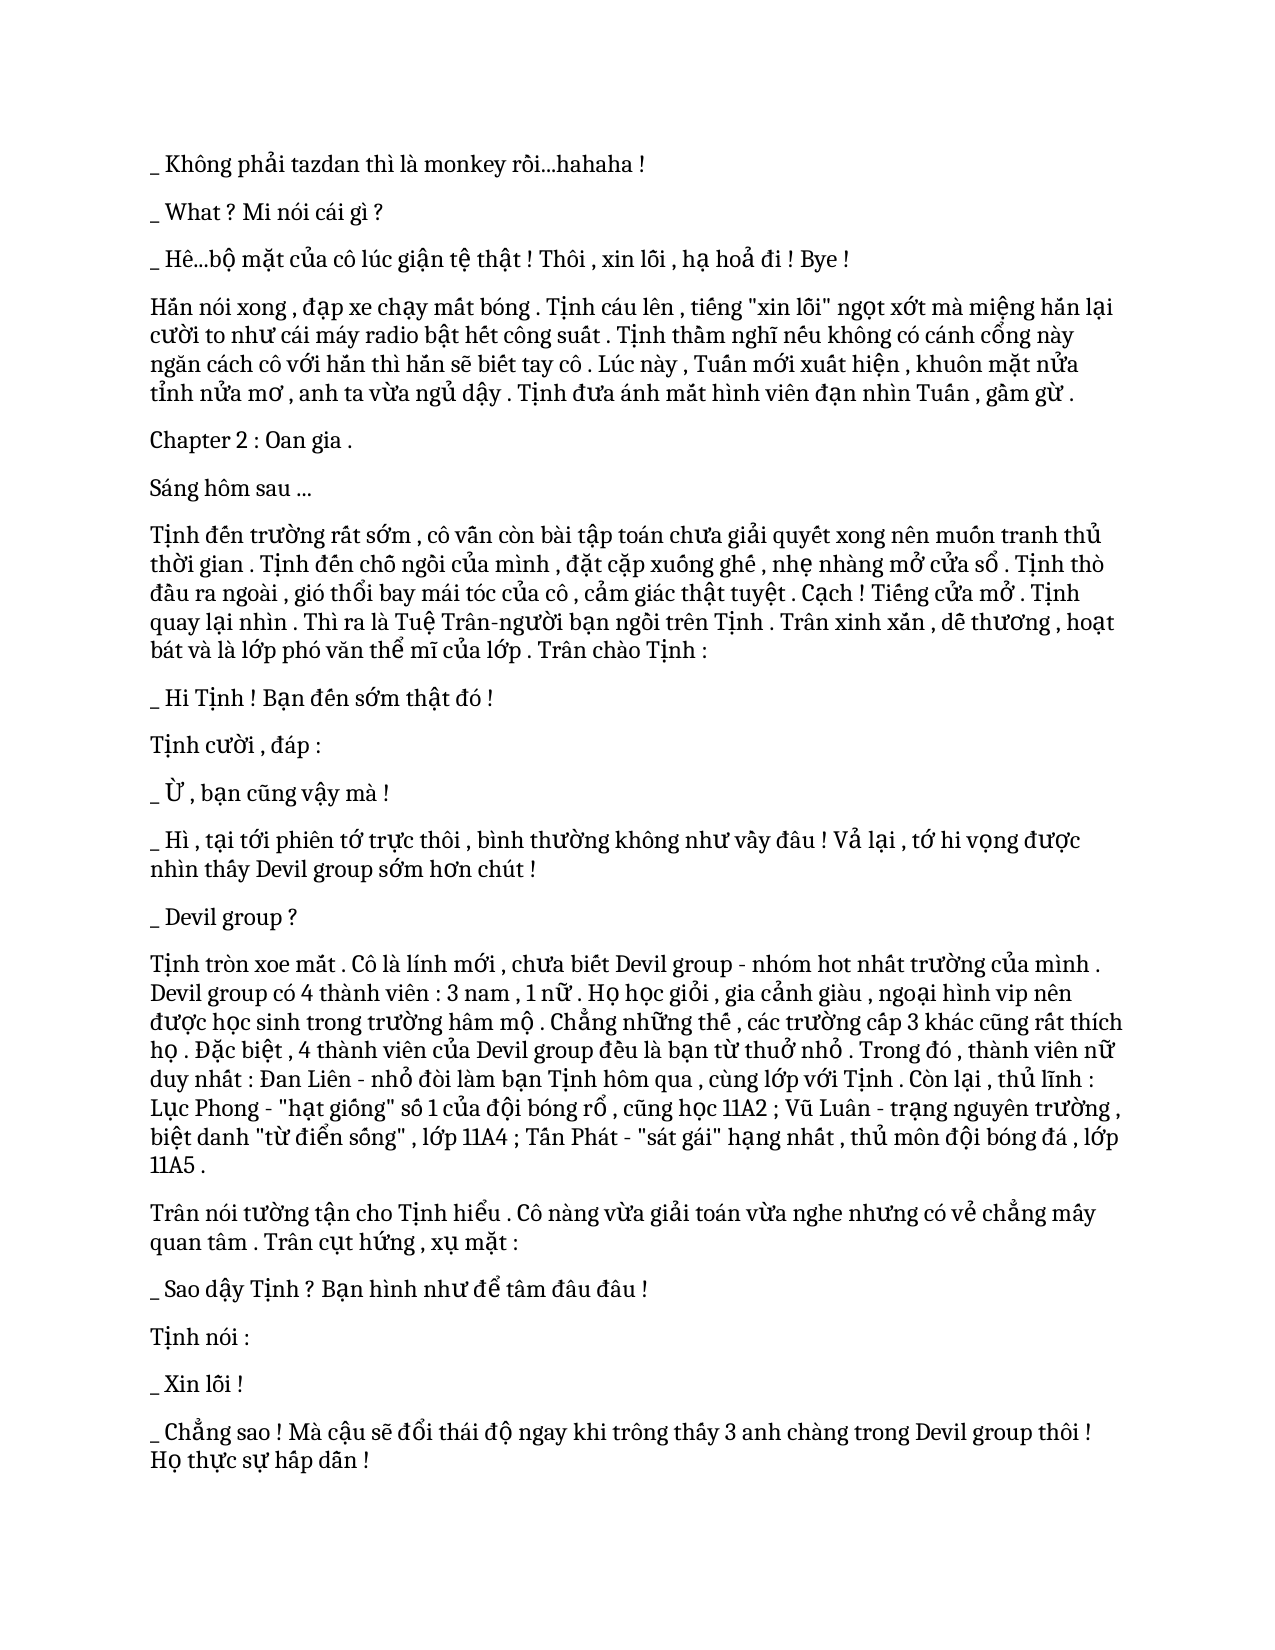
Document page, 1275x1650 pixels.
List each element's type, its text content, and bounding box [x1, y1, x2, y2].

text Chapter 2 : Oan gia . [150, 426, 1125, 455]
text _ Không phải tazdan thì là monkey rồi...hahaha ! [150, 150, 1125, 179]
text _ Ừ , bạn cũng vậy mà ! [150, 779, 1125, 807]
text _ Devil group ? [150, 902, 1125, 931]
text _ What ? Mi nói cái gì ? [150, 197, 1125, 226]
text Tịnh cười , đáp : [150, 731, 1125, 760]
text Hắn nói xong , đạp xe chạy mất bóng . Tịnh cáu lên , tiếng "xin lỗi" ngọt xớt mà miệng hắn lại cười to như cái máy radio bật hết công suất . Tịnh thầm nghĩ nếu không có cánh cổng này ngăn cách cô với hắn thì hắn sẽ biết tay cô . Lúc này , Tuấn mới xuất hiện , khuôn mặt nửa tỉnh nửa mơ , anh ta vừa ngủ dậy . Tịnh đưa ánh mắt hình viên đạn nhìn Tuấn , gầm gừ . [150, 292, 1125, 407]
text Tịnh tròn xoe mắt . Cô là lính mới , chưa biết Devil group - nhóm hot nhất trường của mình . Devil group có 4 thành viên : 3 nam , 1 nữ . Họ học giỏi , gia cảnh giàu , ngoại hình vip nên được học sinh trong trường hâm mộ . Chẳng những thế , các trường cấp 3 khác cũng rất thích họ . Đặc biệt , 4 thành viên của Devil group đều là bạn từ thuở nhỏ . Trong đó , thành viên nữ duy nhất : Đan Liên - nhỏ đòi làm bạn Tịnh hôm qua , cùng lớp với Tịnh . Còn lại , thủ lĩnh : Lục Phong - "hạt giống" số 1 của đội bóng rổ , cũng học 11A2 ; Vũ Luân - trạng nguyên trường , biệt danh "từ điển sống" , lớp 11A4 ; Tấn Phát - "sát gái" hạng nhất , thủ môn đội bóng đá , lớp 11A5 . [150, 950, 1125, 1180]
text _ Hi Tịnh ! Bạn đến sớm thật đó ! [150, 684, 1125, 712]
text Tịnh nói : [150, 1322, 1125, 1351]
text Trân nói tường tận cho Tịnh hiểu . Cô nàng vừa giải toán vừa nghe nhưng có vẻ chẳng mấy quan tâm . Trân cụt hứng , xụ mặt : [150, 1199, 1125, 1256]
text _ Hì , tại tới phiên tớ trực thôi , bình thường không như vầy đâu ! Vả lại , tớ hi vọng được nhìn thấy Devil group sớm hơn chút ! [150, 826, 1125, 884]
text Tịnh đến trường rất sớm , cô vẫn còn bài tập toán chưa giải quyết xong nên muốn tranh thủ thời gian . Tịnh đến chỗ ngồi của mình , đặt cặp xuống ghế , nhẹ nhàng mở cửa sổ . Tịnh thò đầu ra ngoài , gió thổi bay mái tóc của cô , cảm giác thật tuyệt . Cạch ! Tiếng cửa mở . Tịnh quay lại nhìn . Thì ra là Tuệ Trân-người bạn ngồi trên Tịnh . Trân xinh xắn , dễ thương , hoạt bát và là lớp phó văn thể mĩ của lớp . Trân chào Tịnh : [150, 521, 1125, 665]
text _ Chẳng sao ! Mà cậu sẽ đổi thái độ ngay khi trông thấy 3 anh chàng trong Devil group thôi ! Họ thực sự hấp dẫn ! [150, 1417, 1125, 1475]
text _ Sao dậy Tịnh ? Bạn hình như để tâm đâu đâu ! [150, 1275, 1125, 1304]
text _ Hê...bộ mặt của cô lúc giận tệ thật ! Thôi , xin lỗi , hạ hoả đi ! Bye ! [150, 245, 1125, 274]
text _ Xin lỗi ! [150, 1370, 1125, 1399]
text Sáng hôm sau ... [150, 474, 1125, 502]
